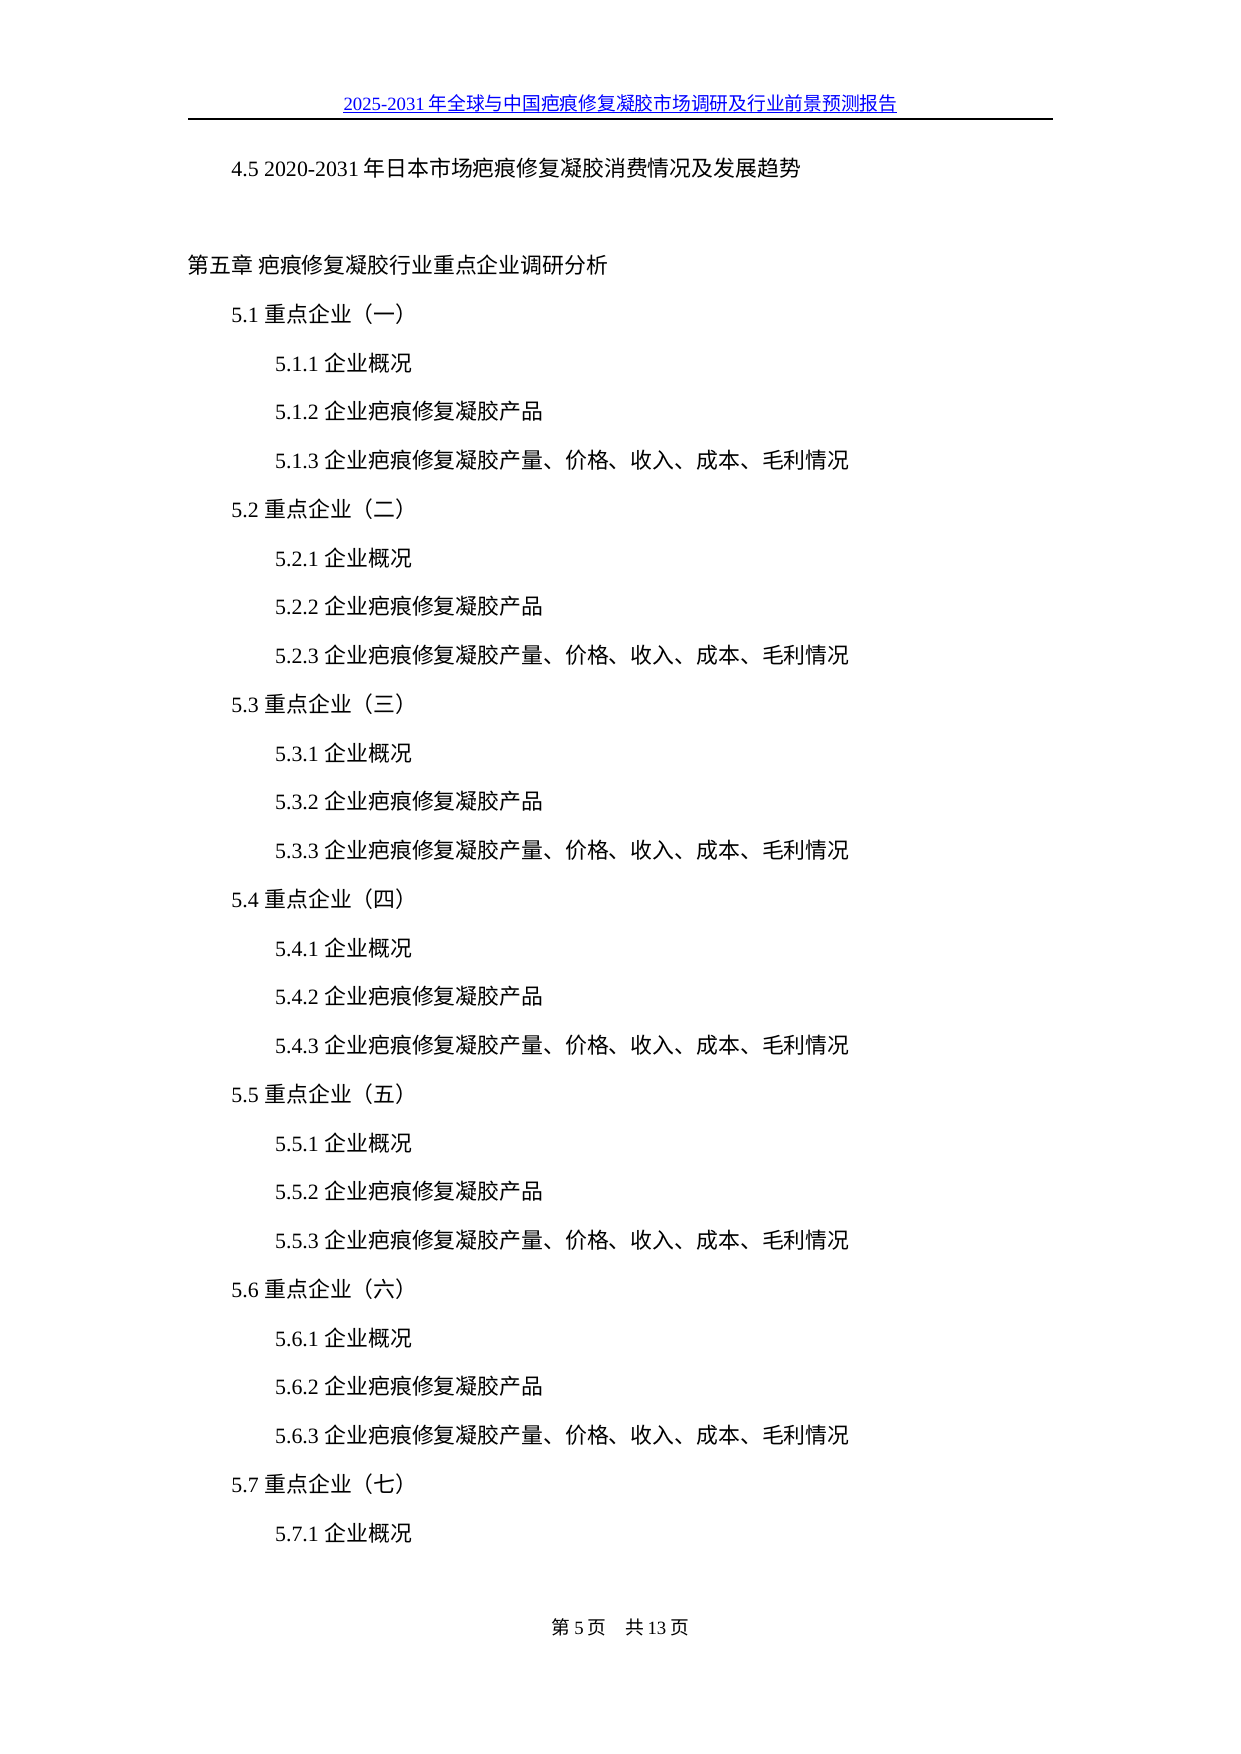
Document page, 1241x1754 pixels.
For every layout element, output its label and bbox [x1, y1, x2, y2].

text [187, 150, 1053, 1548]
